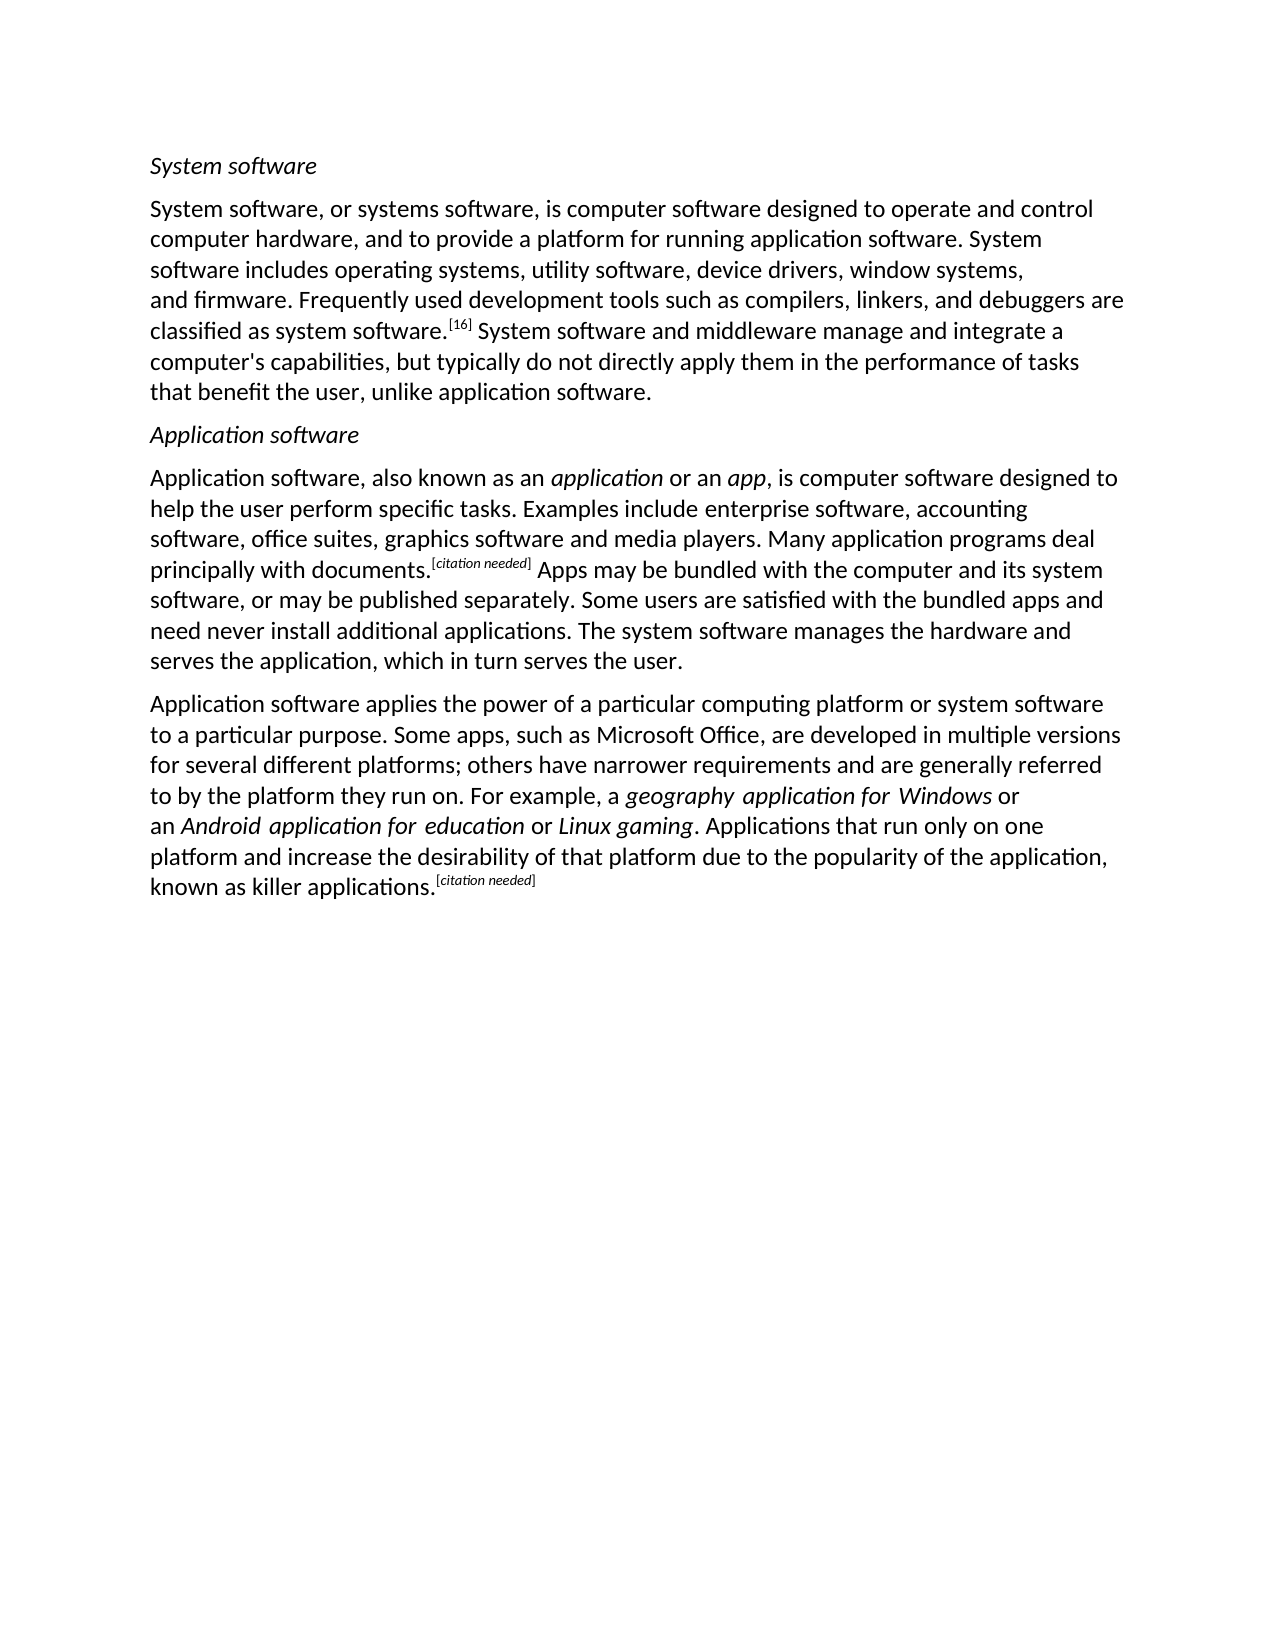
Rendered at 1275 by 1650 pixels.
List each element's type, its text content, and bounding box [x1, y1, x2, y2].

text Application software, also known as an application or an app, is computer software designed to help the user perform specific tasks. Examples include enterprise software, accounting software, office suites, graphics software and media players. Many application programs deal principally with documents.[citation needed] Apps may be bundled with the computer and its system software, or may be published separately. Some users are satisfied with the bundled apps and need never install additional applications. The system software manages the hardware and serves the application, which in turn serves the user. [150, 462, 1125, 676]
text System software, or systems software, is computer software designed to operate and control computer hardware, and to provide a platform for running application software. System software includes operating systems, utility software, device drivers, window systems, and firmware. Frequently used development tools such as compilers, linkers, and debuggers are classified as system software.[16] System software and middleware manage and integrate a computer's capabilities, but typically do not directly apply them in the performance of tasks that benefit the user, unlike application software. [150, 193, 1125, 407]
subtitle System software [150, 150, 1125, 181]
text Application software [150, 419, 1125, 450]
text Application software applies the power of a particular computing platform or system software to a particular purpose. Some apps, such as Microsoft Office, are developed in multiple versions for several different platforms; others have narrower requirements and are generally referred to by the platform they run on. For example, a geography application for Windows or an Android application for education or Linux gaming. Applications that run only on one platform and increase the desirability of that platform due to the popularity of the application, known as killer applications.[citation needed] [150, 688, 1125, 902]
